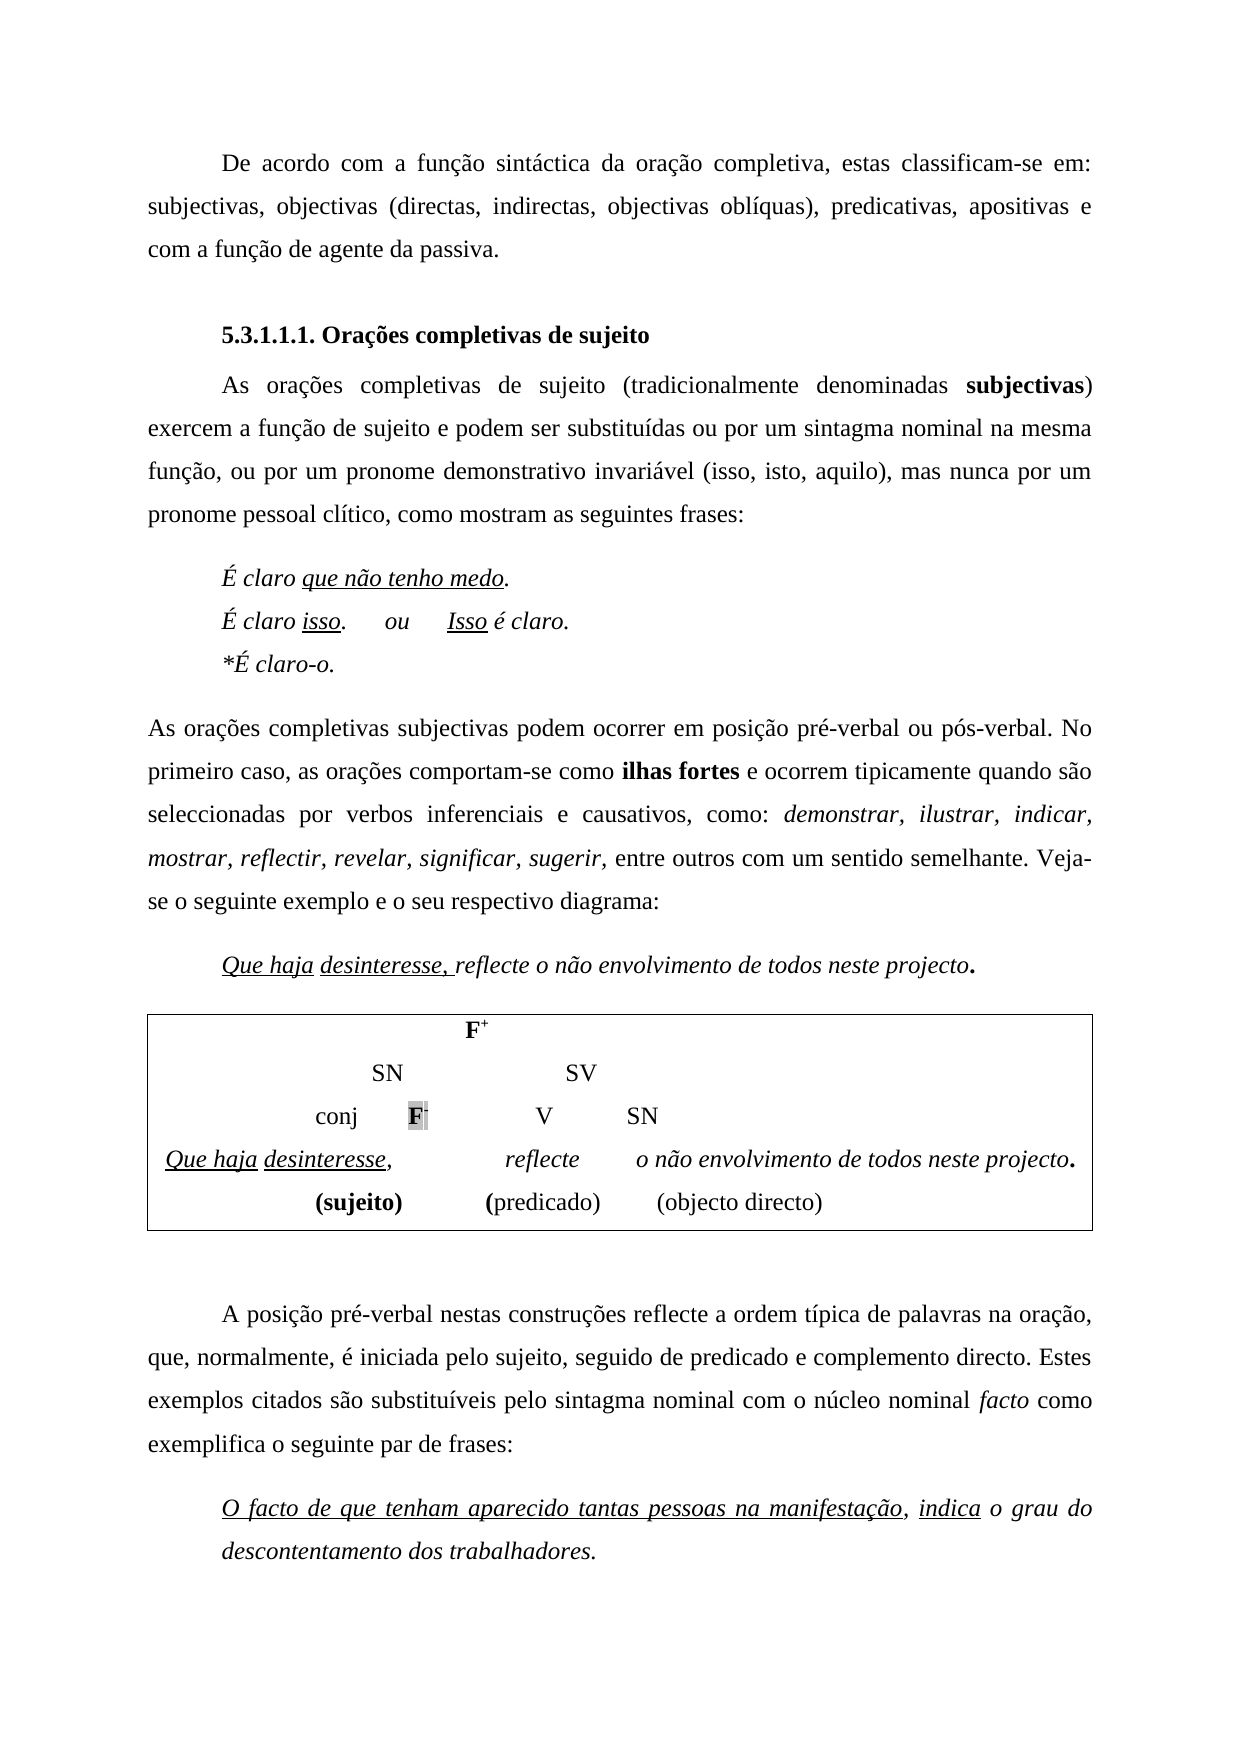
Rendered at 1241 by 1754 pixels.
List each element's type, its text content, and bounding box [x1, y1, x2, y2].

text A posição pré-verbal nestas construções reflecte a ordem típica de palavras na oração, que, normalmente, é iniciada pelo sujeito, seguido de predicado e complemento directo. Estes exemplos citados são substituíveis pelo sintagma nominal com o núcleo nominal facto como exemplifica o seguinte par de frases: [148, 1299, 1093, 1457]
text O facto de que tenham aparecido tantas pessoas na manifestação, indica o grau do descontentamento dos trabalhadores. [221, 1493, 1093, 1564]
text *É claro-o. [148, 649, 1093, 678]
text De acordo com a função sintáctica da oração completiva, estas classificam-se em: subjectivas, objectivas (directas, indirectas, objectivas oblíquas), predicativas, apositivas e com a função de agente da passiva. [148, 148, 1093, 263]
text Que haja desinteresse, reflecte o não envolvimento de todos neste projecto. [148, 950, 1093, 978]
table_header F+ SN SV conj F- V SN Que haja desinteresse, reflecte o não envolvimento de todos neste projecto. (sujeito) (predicado) (objecto directo) [148, 1015, 1092, 1230]
text É claro que não tenho medo. [148, 563, 1093, 592]
text É claro isso. ou Isso é claro. [148, 606, 1093, 635]
text As orações completivas de sujeito (tradicionalmente denominadas subjectivas) exercem a função de sujeito e podem ser substituídas ou por um sintagma nominal na mesma função, ou por um pronome demonstrativo invariável (isso, isto, aquilo), mas nunca por um pronome pessoal clítico, como mostram as seguintes frases: [148, 370, 1093, 528]
text 5.3.1.1.1. Orações completivas de sujeito [148, 320, 1093, 349]
text As orações completivas subjectivas podem ocorrer em posição pré-verbal ou pós-verbal. No primeiro caso, as orações comportam-se como ilhas fortes e ocorrem tipicamente quando são seleccionadas por verbos inferenciais e causativos, como: demonstrar, ilustrar, indicar, mostrar, reflectir, revelar, significar, sugerir, entre outros com um sentido semelhante. Veja-se o seguinte exemplo e o seu respectivo diagrama: [148, 713, 1093, 914]
